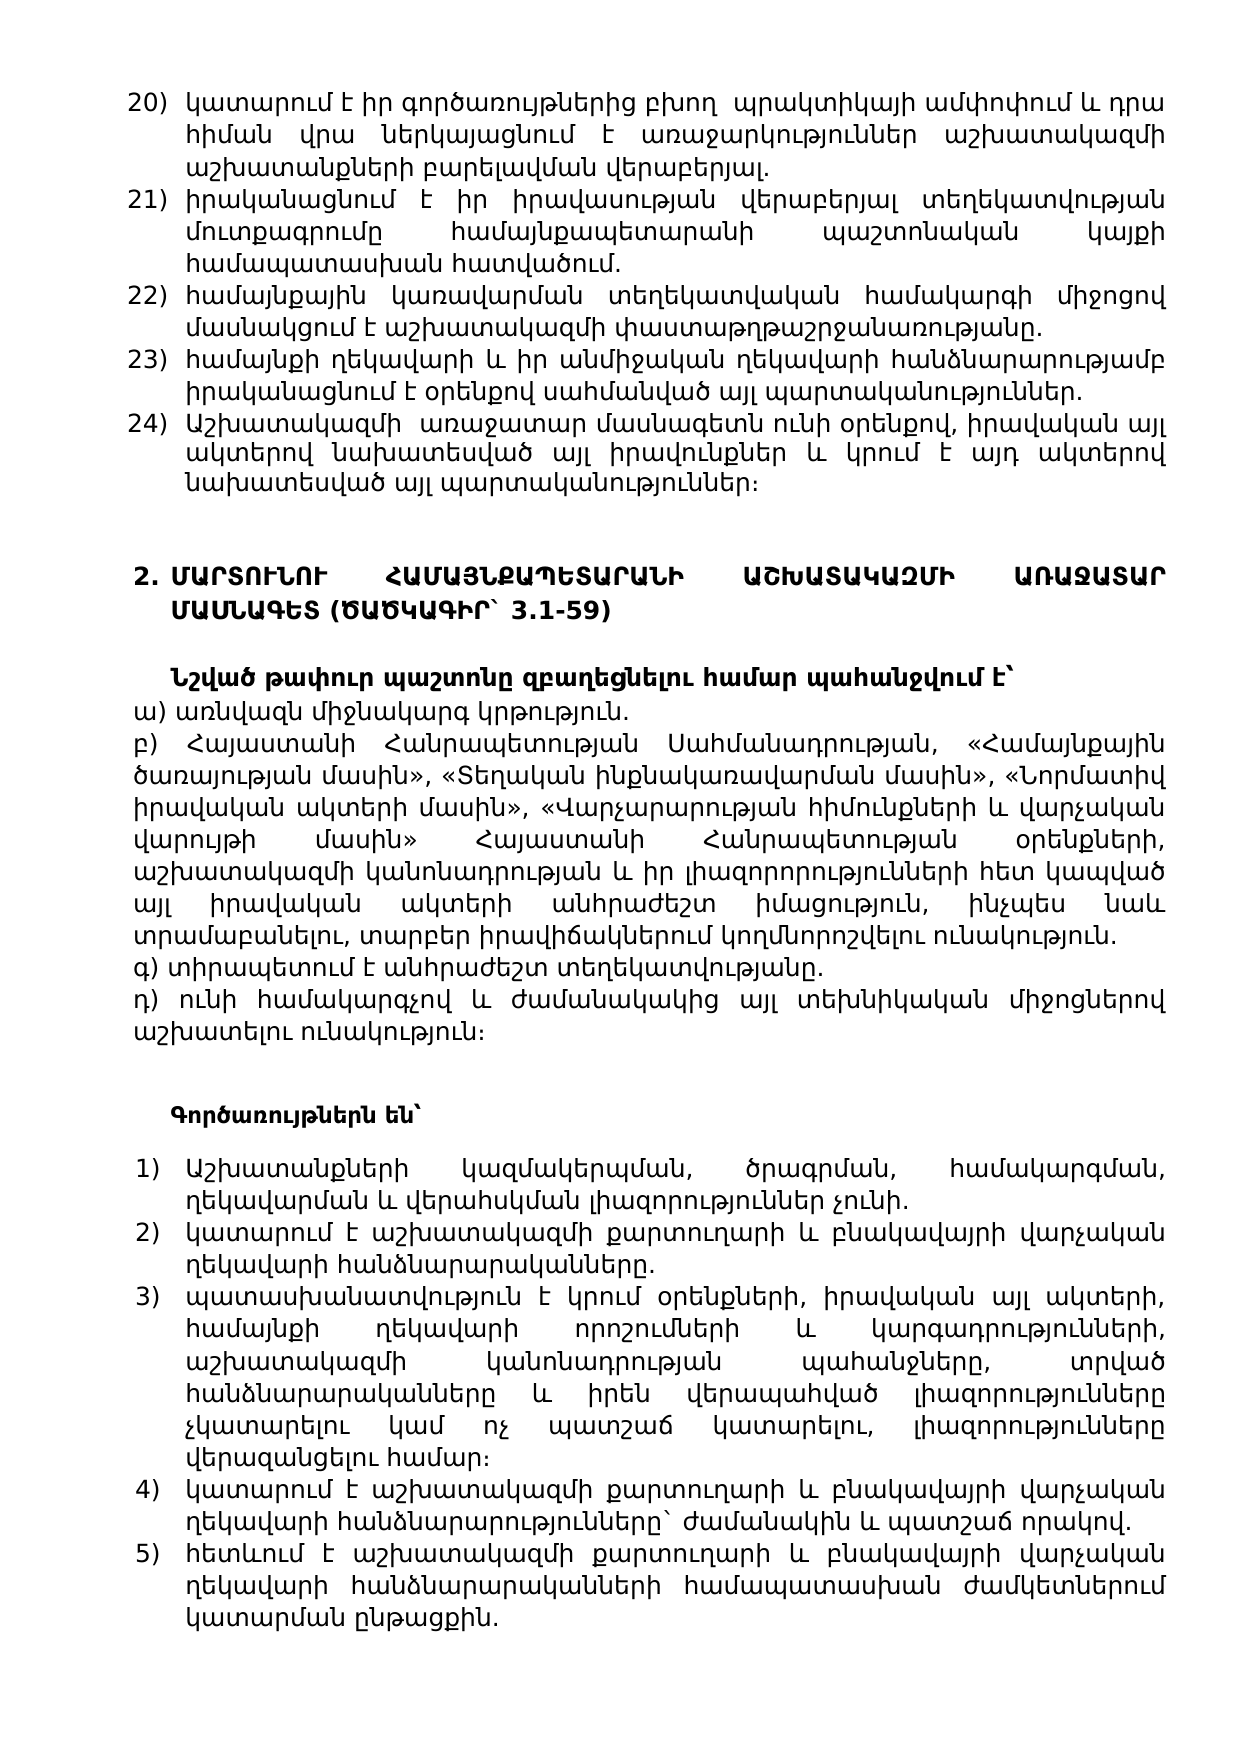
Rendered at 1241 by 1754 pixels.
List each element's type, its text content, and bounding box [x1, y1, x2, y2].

text գ) տիրապետում է անհրաժեշտ տեղեկատվությանը. [133, 953, 1167, 983]
list կատարում է իր գործառույթներից բխող պրակտիկայի ամփոփում և դրա հիման վրա ներկայացնում է առաջարկություններ աշխատակազմի աշխատանքների բարելավման վերաբերյալ. [148, 89, 1167, 182]
list կատարում է աշխատակազմի քարտուղարի և բնակավայրի վարչական ղեկավարի հանձնարարությունները` ժամանակին և պատշաճ որակով. [148, 1475, 1167, 1536]
text Գործառույթներն են՝ [133, 1103, 1167, 1129]
list կատարում է աշխատակազմի քարտուղարի և բնակավայրի վարչական ղեկավարի հանձնարարականները. [148, 1218, 1167, 1279]
list Աշխատանքների կազմակերպման, ծրագրման, համակարգման, ղեկավարման և վերահսկման լիազորություններ չունի. [148, 1154, 1167, 1215]
list Աշխատակազմի առաջատար մասնագետն ունի oրենքով, իրավական այլ ակտերով նախատեսված այլ իրավունքներ և կրում է այդ ակտերով նախատեսված այլ պարտականություններ։ [148, 409, 1167, 497]
list պատասխանատվություն է կրում օրենքների, իրավական այլ ակտերի, համայնքի ղեկավարի որոշումների և կարգադրությունների, աշխատակազմի կանոնադրության պահանջները, տրված հանձնարարականները և իրեն վերապահված լիազորությունները չկատարելու կամ ոչ պատշաճ կատարելու, լիազորությունները վերազանցելու համար։ [148, 1282, 1167, 1472]
list հետևում է աշխատակազմի քարտուղարի և բնակավայրի վարչական ղեկավարի հանձնարարականների համապատասխան ժամկետներում կատարման ընթացքին. [148, 1539, 1167, 1632]
list համայնքի ղեկավարի և իր անմիջական ղեկավարի հանձնարարությամբ իրականացնում է օրենքով սահմանված այլ պարտականություններ. [148, 345, 1167, 407]
text դ) ունի համակարգչով և ժամանակակից այլ տեխնիկական միջոցներով աշխատելու ունակություն։ [133, 986, 1167, 1047]
list իրականացնում է իր իրավասության վերաբերյալ տեղեկատվության մուտքագրումը համայնքապետարանի պաշտոնական կայքի համապատասխան հատվածում. [148, 185, 1167, 278]
list ՄԱՐՏՈՒՆՈՒ ՀԱՄԱՅՆՔԱՊԵՏԱՐԱՆԻ ԱՇԽԱՏԱԿԱԶՄԻ ԱՌԱՋԱՏԱՐ ՄԱՍՆԱԳԵՏ (ԾԱԾԿԱԳԻՐ` 3.1-59) [133, 563, 1167, 625]
text ա) առնվազն միջնակարգ կրթություն. [133, 697, 1167, 726]
text բ) Հայաստանի Հանրապետության Սահմանադրության, «Համայնքային ծառայության մասին», «Տեղական ինքնակառավարման մասին», «Նորմատիվ իրավական ակտերի մասին», «Վարչարարության հիմունքների և վարչական վարույթի մաuին» Հայաստանի Հանրապետության օրենքների, աշխատակազմի կանոնադրության և իր լիազորորությունների հետ կապված այլ իրավական ակտերի անհրաժեշտ իմացություն, ինչպես նաև տրամաբանելու, տարբեր իրավիճակներում կողմնորոշվելու ունակություն. [133, 729, 1167, 951]
list համայնքային կառավարման տեղեկատվական համակարգի միջոցով մասնակցում է աշխատակազմի փաստաթղթաշրջանառությանը. [148, 281, 1167, 342]
list Նշված թափուր պաշտոնը զբաղեցնելու համար պահանջվում է՝ [170, 663, 1167, 692]
